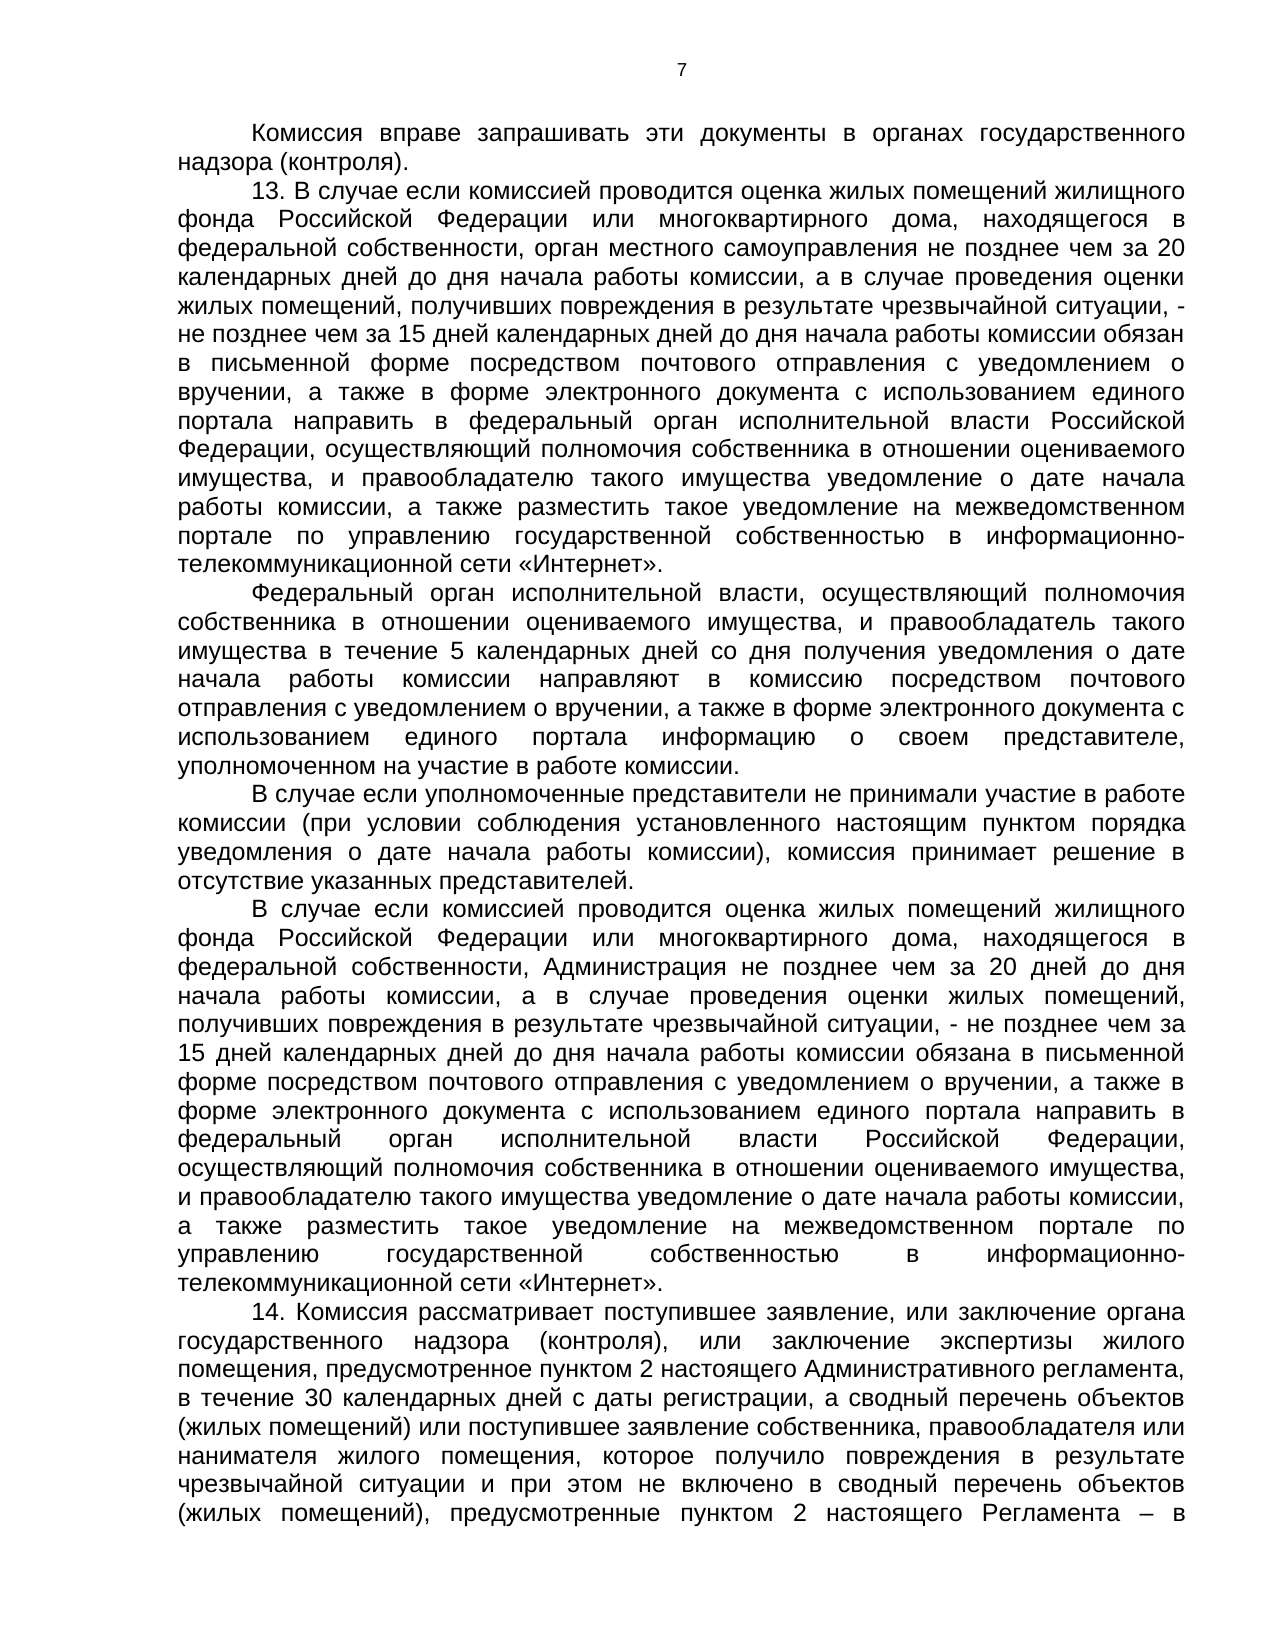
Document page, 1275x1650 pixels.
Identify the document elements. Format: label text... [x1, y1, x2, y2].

text В случае если уполномоченные представители не принимали участие в работе комиссии (при условии соблюдения установленного настоящим пунктом порядка уведомления о дате начала работы комиссии), комиссия принимает решение в отсутствие указанных представителей. [177, 779, 1186, 894]
text Комиссия вправе запрашивать эти документы в органах государственного надзора (контроля). [177, 118, 1186, 176]
text 13. В случае если комиссией проводится оценка жилых помещений жилищного фонда Российской Федерации или многоквартирного дома, находящегося в федеральной собственности, орган местного самоуправления не позднее чем за 20 календарных дней до дня начала работы комиссии, а в случае проведения оценки жилых помещений, получивших повреждения в результате чрезвычайной ситуации, - не позднее чем за 15 дней календарных дней до дня начала работы комиссии обязан в письменной форме посредством почтового отправления с уведомлением о вручении, а также в форме электронного документа с использованием единого портала направить в федеральный орган исполнительной власти Российской Федерации, осуществляющий полномочия собственника в отношении оцениваемого имущества, и правообладателю такого имущества уведомление о дате начала работы комиссии, а также разместить такое уведомление на межведомственном портале по управлению государственной собственностью в информационно-телекоммуникационной сети «Интернет». [177, 176, 1186, 578]
text В случае если комиссией проводится оценка жилых помещений жилищного фонда Российской Федерации или многоквартирного дома, находящегося в федеральной собственности, Администрация не позднее чем за 20 дней до дня начала работы комиссии, а в случае проведения оценки жилых помещений, получивших повреждения в результате чрезвычайной ситуации, - не позднее чем за 15 дней календарных дней до дня начала работы комиссии обязана в письменной форме посредством почтового отправления с уведомлением о вручении, а также в форме электронного документа с использованием единого портала направить в федеральный орган исполнительной власти Российской Федерации, осуществляющий полномочия собственника в отношении оцениваемого имущества, и правообладателю такого имущества уведомление о дате начала работы комиссии, а также разместить такое уведомление на межведомственном портале по управлению государственной собственностью в информационно-телекоммуникационной сети «Интернет». [177, 894, 1186, 1297]
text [177, 1297, 1186, 1527]
text Федеральный орган исполнительной власти, осуществляющий полномочия собственника в отношении оцениваемого имущества, и правообладатель такого имущества в течение 5 календарных дней со дня получения уведомления о дате начала работы комиссии направляют в комиссию посредством почтового отправления с уведомлением о вручении, а также в форме электронного документа с использованием единого портала информацию о своем представителе, уполномоченном на участие в работе комиссии. [177, 578, 1186, 779]
